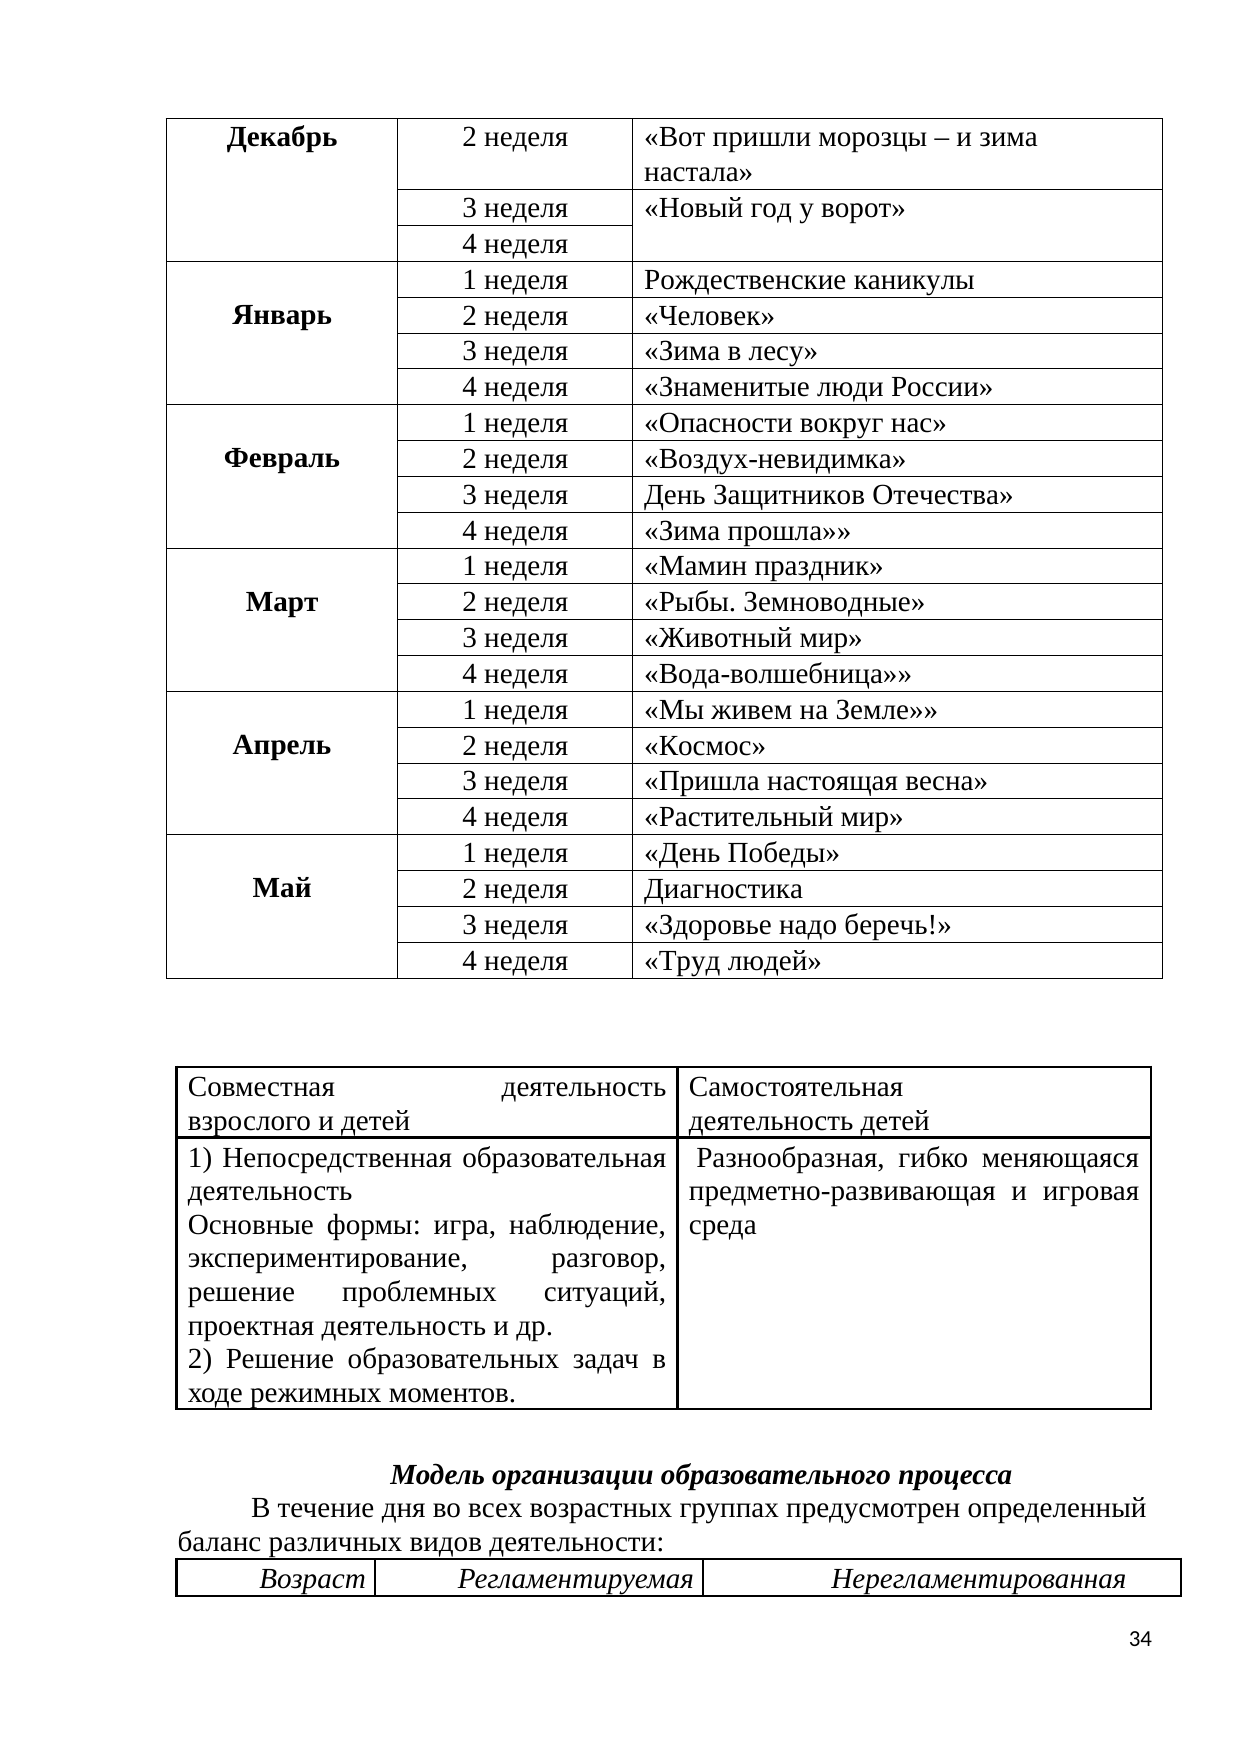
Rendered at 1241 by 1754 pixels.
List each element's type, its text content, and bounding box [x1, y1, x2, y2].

table_cell 2 неделя [398, 584, 632, 619]
table_cell 4 неделя [398, 226, 632, 261]
table_cell 2 неделя [398, 298, 632, 332]
table_cell «Пришла настоящая весна» [633, 764, 1162, 798]
table_cell «Новый год у ворот» [633, 190, 1162, 261]
table_cell 4 неделя [398, 369, 632, 404]
table_cell 2 неделя [398, 728, 632, 762]
table_cell «Труд людей» [633, 943, 1162, 977]
table_cell Разнообразная, гибко меняющаяся предметно-развивающая и игровая среда [679, 1139, 1150, 1408]
table_cell 1 неделя [398, 405, 632, 440]
table_cell «Вот пришли морозцы – и зима настала» [633, 119, 1162, 189]
table_cell 3 неделя [398, 620, 632, 655]
table_header Возраст детей [178, 1560, 374, 1594]
table_cell «Вода-волшебница»» [633, 656, 1162, 691]
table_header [704, 1560, 1180, 1594]
table_cell 4 неделя [398, 943, 632, 977]
table_cell «Знаменитые люди России» [633, 369, 1162, 404]
table_cell «Зима в лесу» [633, 334, 1162, 368]
table_cell 4 неделя [398, 513, 632, 547]
table_cell «Зима прошла»» [633, 513, 1162, 547]
table_cell Май [167, 835, 397, 977]
table_cell 3 неделя [398, 190, 632, 225]
table_cell 2 неделя [398, 871, 632, 906]
table_cell Декабрь [167, 119, 397, 261]
table_cell «Растительный мир» [633, 799, 1162, 834]
table_cell 3 неделя [398, 477, 632, 512]
table_cell 1 неделя [398, 692, 632, 727]
table_cell «Космос» [633, 728, 1162, 762]
table_cell 2 неделя [398, 119, 632, 189]
table_header Совместная деятельность взрослого и детей [178, 1068, 676, 1136]
table_cell Диагностика [633, 871, 1162, 906]
table_cell 1 неделя [398, 262, 632, 297]
table_cell 4 неделя [398, 799, 632, 834]
table_cell 3 неделя [398, 334, 632, 368]
table_cell 4 неделя [398, 656, 632, 691]
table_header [376, 1560, 702, 1594]
table_cell Февраль [167, 405, 397, 547]
table_cell 1 неделя [398, 835, 632, 870]
table_header Самостоятельная деятельность детей [679, 1068, 1150, 1136]
table_cell 1) Непосредственная образовательная деятельность Основные формы: игра, наблюдение, экспериментирование, разговор, решение проблемных ситуаций, проектная деятельность и др. 2) Решение образовательных задач в ходе режимных моментов. [178, 1139, 676, 1408]
table_cell День Защитников Отечества» [633, 477, 1162, 512]
table_cell «День Победы» [633, 835, 1162, 870]
table_cell «Здоровье надо беречь!» [633, 907, 1162, 942]
table_cell «Животный мир» [633, 620, 1162, 655]
table_cell 2 неделя [398, 441, 632, 476]
table_cell «Воздух-невидимка» [633, 441, 1162, 476]
text Модель организации образовательного процесса [177, 1457, 1152, 1490]
table_cell «Мамин праздник» [633, 549, 1162, 583]
table_cell Март [167, 549, 397, 691]
text В течение дня во всех возрастных группах предусмотрен определенный баланс различных видов деятельности: [177, 1490, 1152, 1557]
table_cell «Мы живем на Земле»» [633, 692, 1162, 727]
table_cell 3 неделя [398, 907, 632, 942]
table_cell 3 неделя [398, 764, 632, 798]
table_cell Апрель [167, 692, 397, 834]
table_cell «Человек» [633, 298, 1162, 332]
table_cell «Опасности вокруг нас» [633, 405, 1162, 440]
table_cell «Рыбы. Земноводные» [633, 584, 1162, 619]
table_cell Рождественские каникулы [633, 262, 1162, 297]
table_cell Январь [167, 262, 397, 404]
table_cell 1 неделя [398, 549, 632, 583]
